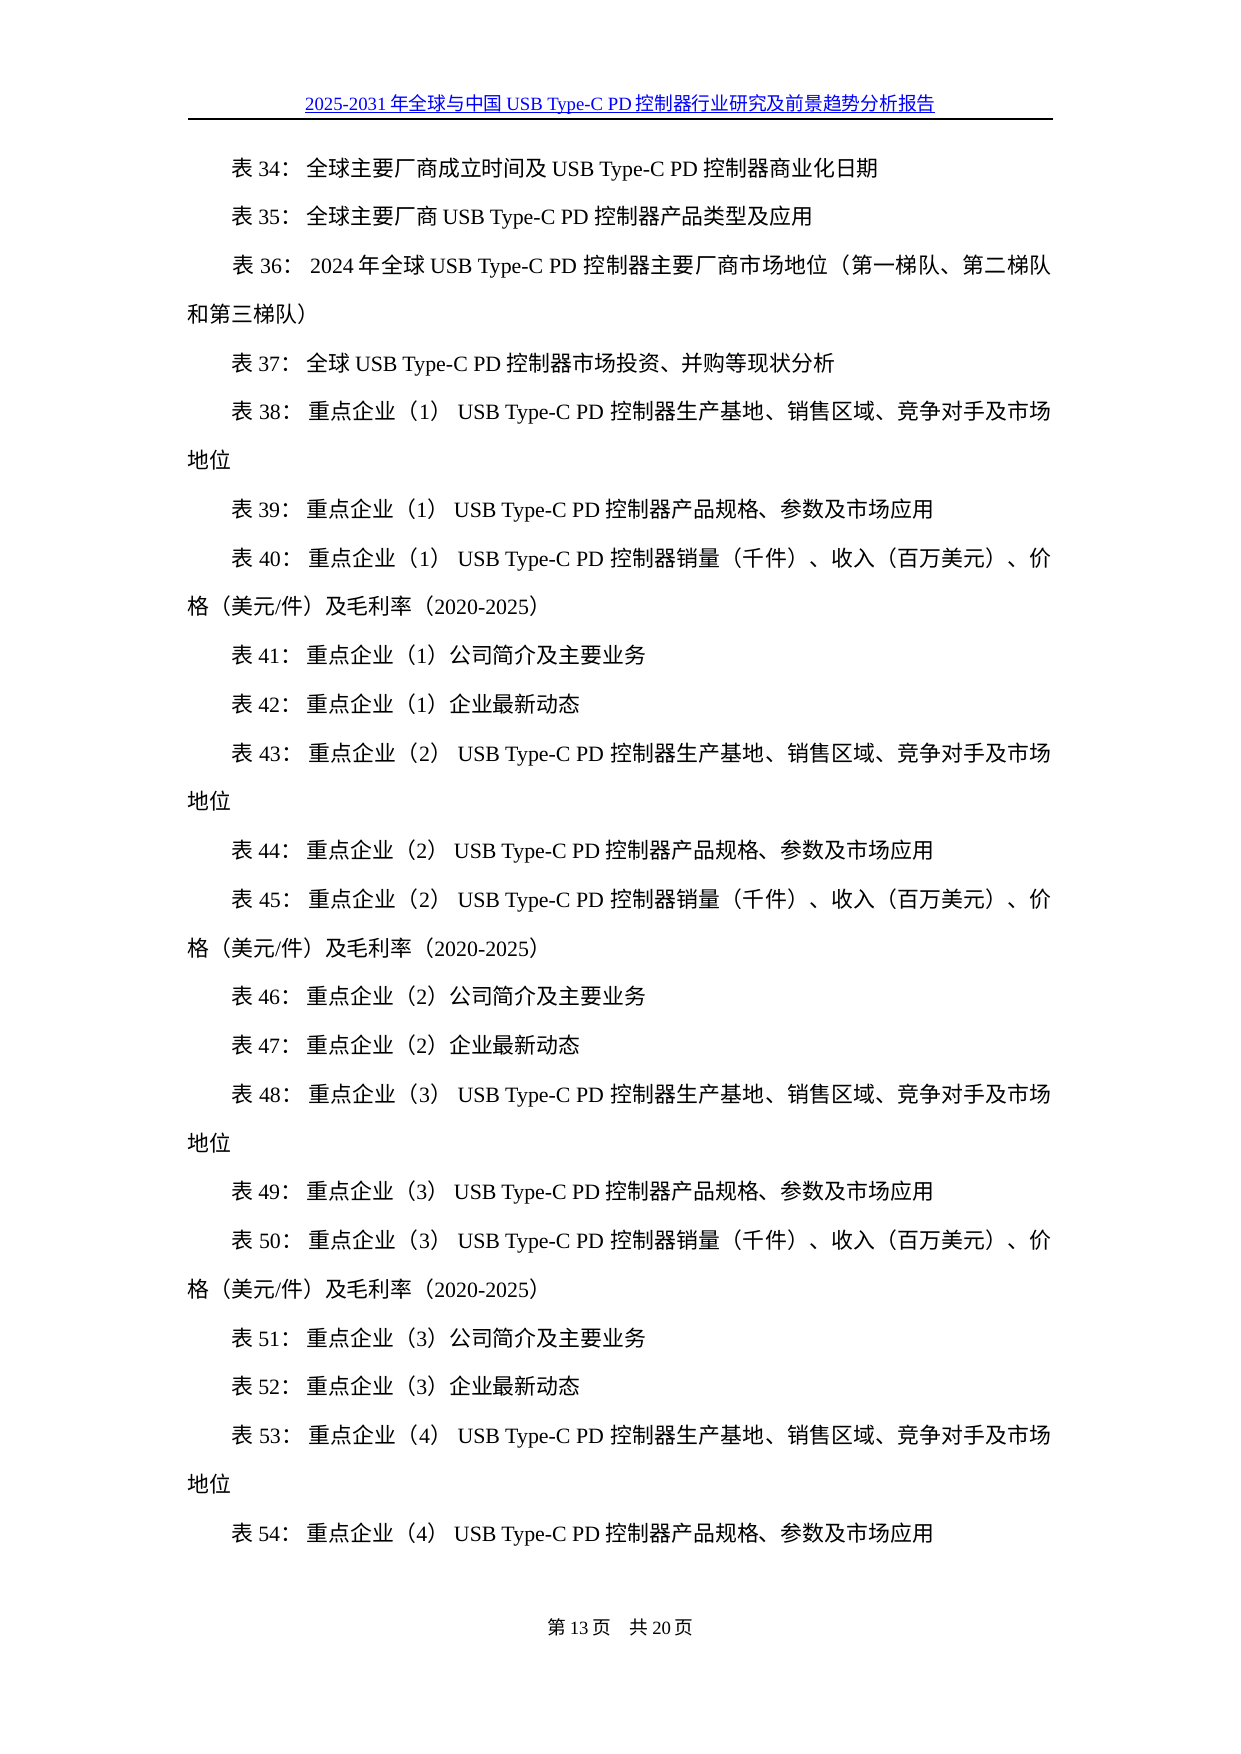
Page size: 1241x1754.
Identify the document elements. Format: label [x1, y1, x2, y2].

text [187, 150, 1053, 1548]
